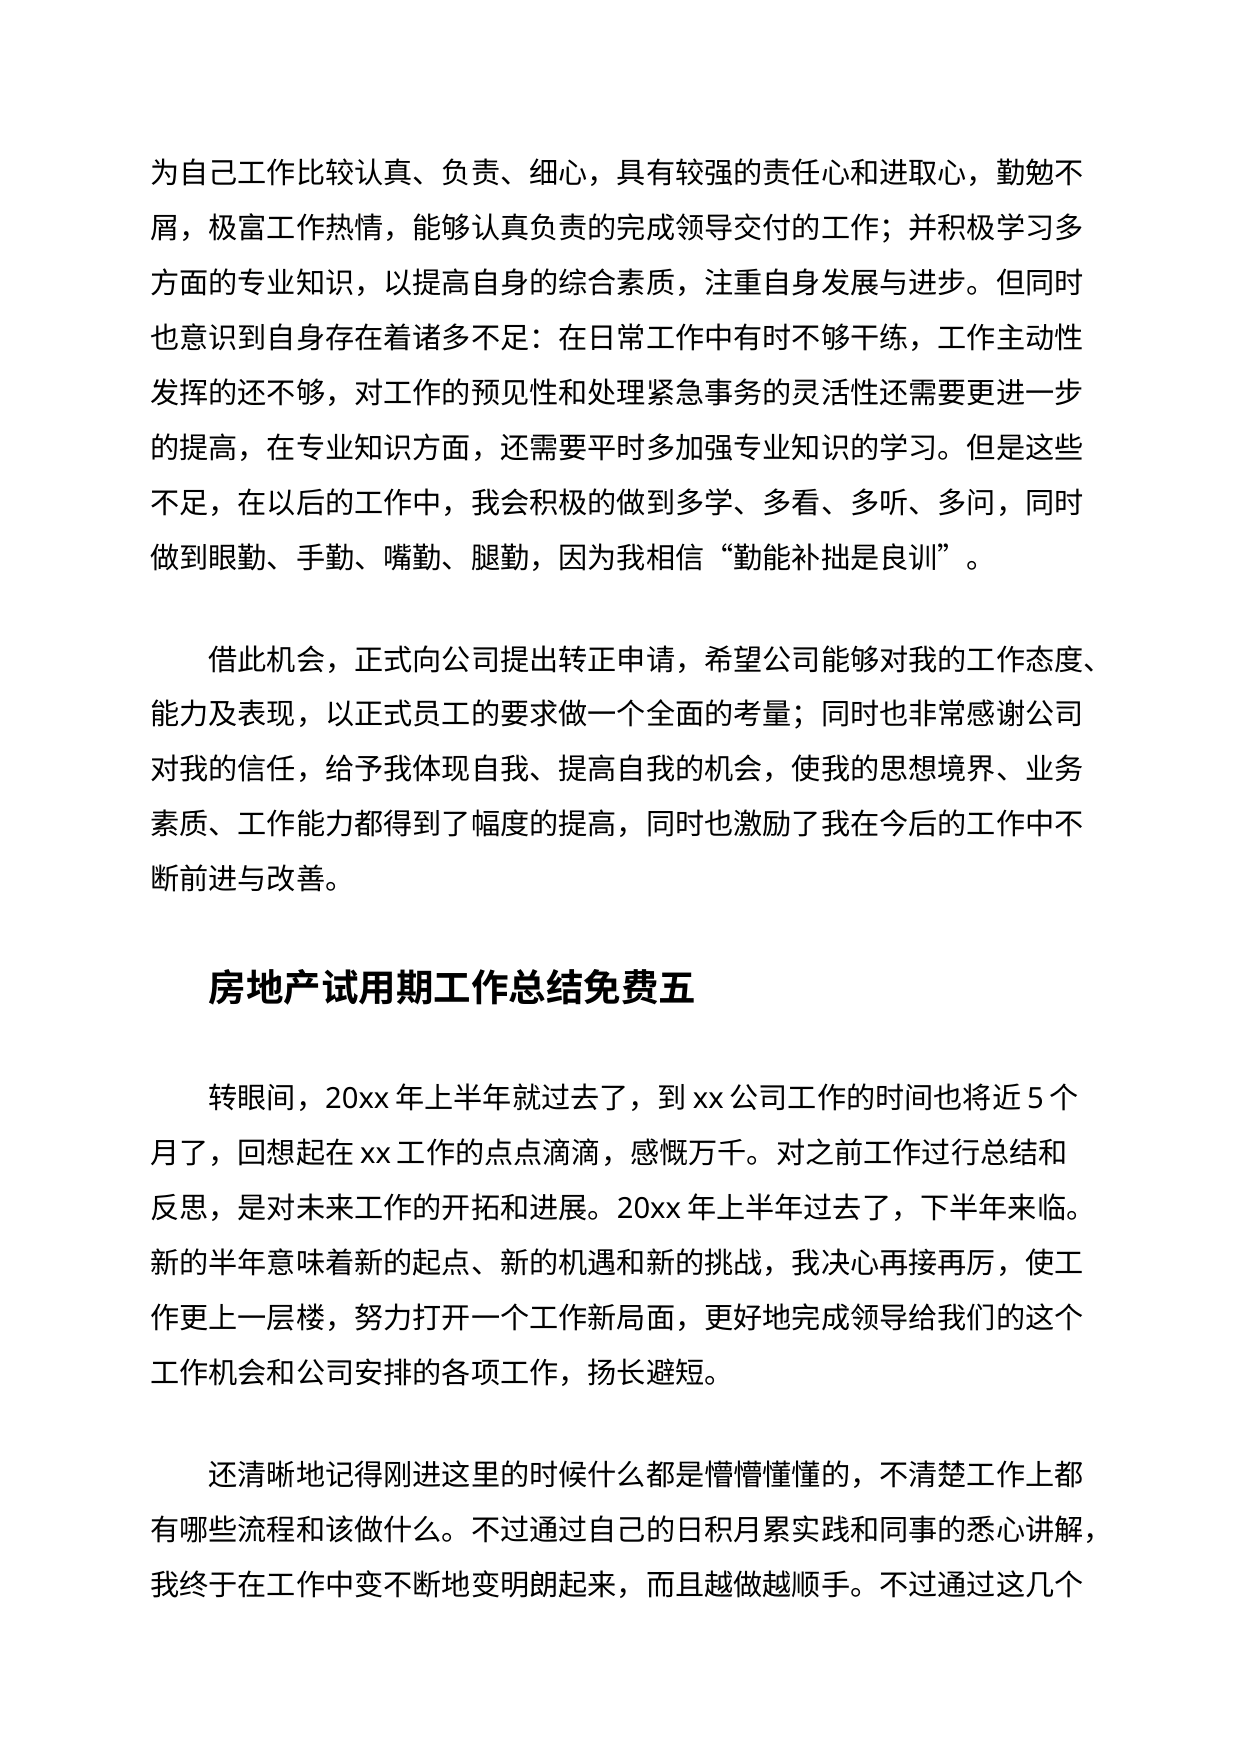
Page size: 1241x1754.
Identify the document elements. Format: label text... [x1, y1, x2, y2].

text 房地产试用期工作总结免费五 [150, 957, 1090, 1012]
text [150, 150, 1090, 577]
text 转眼间，20xx年上半年就过去了，到xx公司工作的时间也将近5个月了，回想起在xx工作的点点滴滴，感慨万千。对之前工作过行总结和反思，是对未来工作的开拓和进展。20xx年上半年过去了，下半年来临。新的半年意味着新的起点、新的机遇和新的挑战，我决心再接再厉，使工作更上一层楼，努力打开一个工作新局面，更好地完成领导给我们的这个工作机会和公司安排的各项工作，扬长避短。 [150, 1075, 1090, 1392]
text 借此机会，正式向公司提出转正申请，希望公司能够对我的工作态度、能力及表现，以正式员工的要求做一个全面的考量；同时也非常感谢公司对我的信任，给予我体现自我、提高自我的机会，使我的思想境界、业务素质、工作能力都得到了幅度的提高，同时也激励了我在今后的工作中不断前进与改善。 [150, 636, 1090, 898]
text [150, 1451, 1090, 1603]
